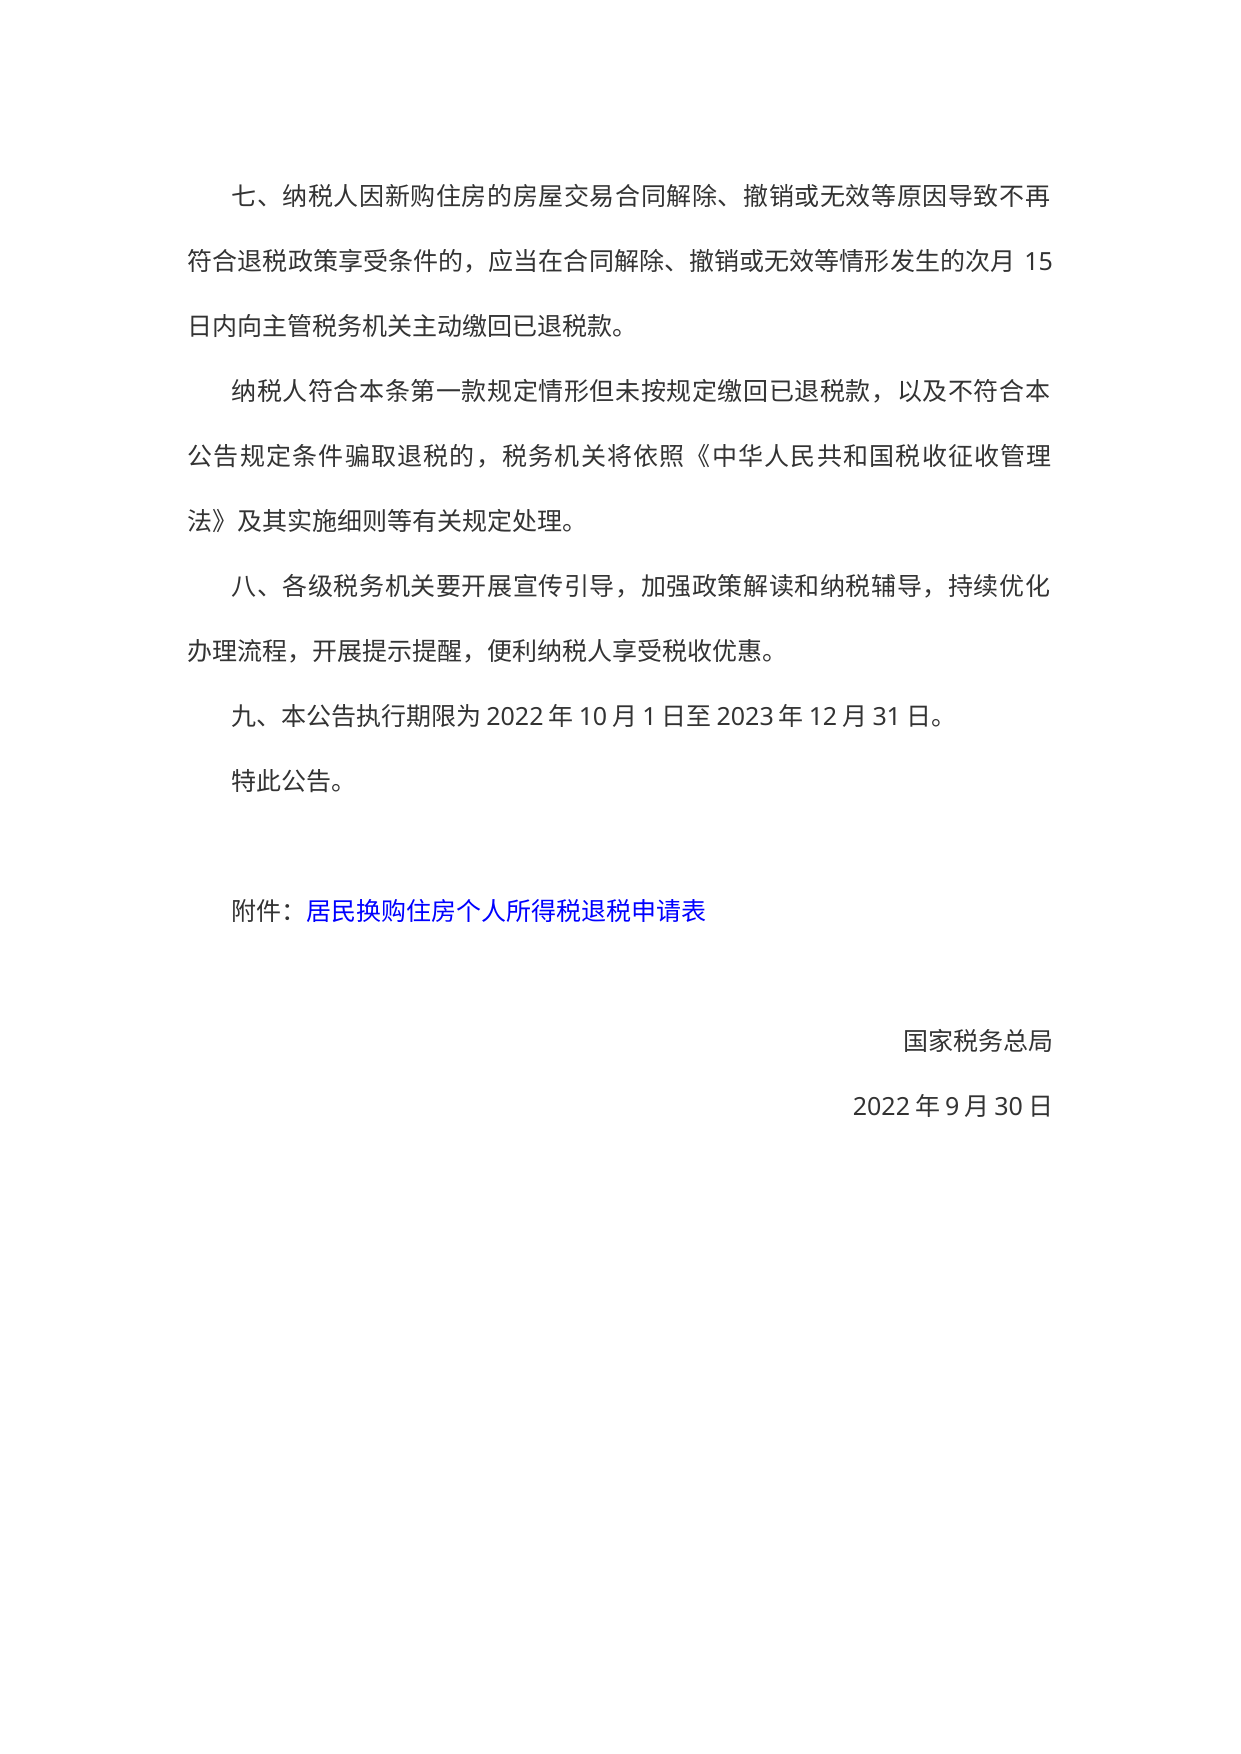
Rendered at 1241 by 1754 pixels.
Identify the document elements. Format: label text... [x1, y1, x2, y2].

text 国家税务总局 [187, 1007, 1053, 1072]
text 特此公告。 [187, 747, 1053, 812]
text 附件：居民换购住房个人所得税退税申请表 [187, 877, 1053, 942]
text 纳税人符合本条第一款规定情形但未按规定缴回已退税款，以及不符合本公告规定条件骗取退税的，税务机关将依照《中华人民共和国税收征收管理法》及其实施细则等有关规定处理。 [187, 357, 1053, 552]
text 九、本公告执行期限为2022年10月1日至2023年12月31日。 [187, 682, 1053, 747]
text 2022年9月30日 [187, 1072, 1053, 1137]
text 七、纳税人因新购住房的房屋交易合同解除、撤销或无效等原因导致不再符合退税政策享受条件的，应当在合同解除、撤销或无效等情形发生的次月15日内向主管税务机关主动缴回已退税款。 [187, 162, 1053, 357]
text 八、各级税务机关要开展宣传引导，加强政策解读和纳税辅导，持续优化办理流程，开展提示提醒，便利纳税人享受税收优惠。 [187, 552, 1053, 682]
